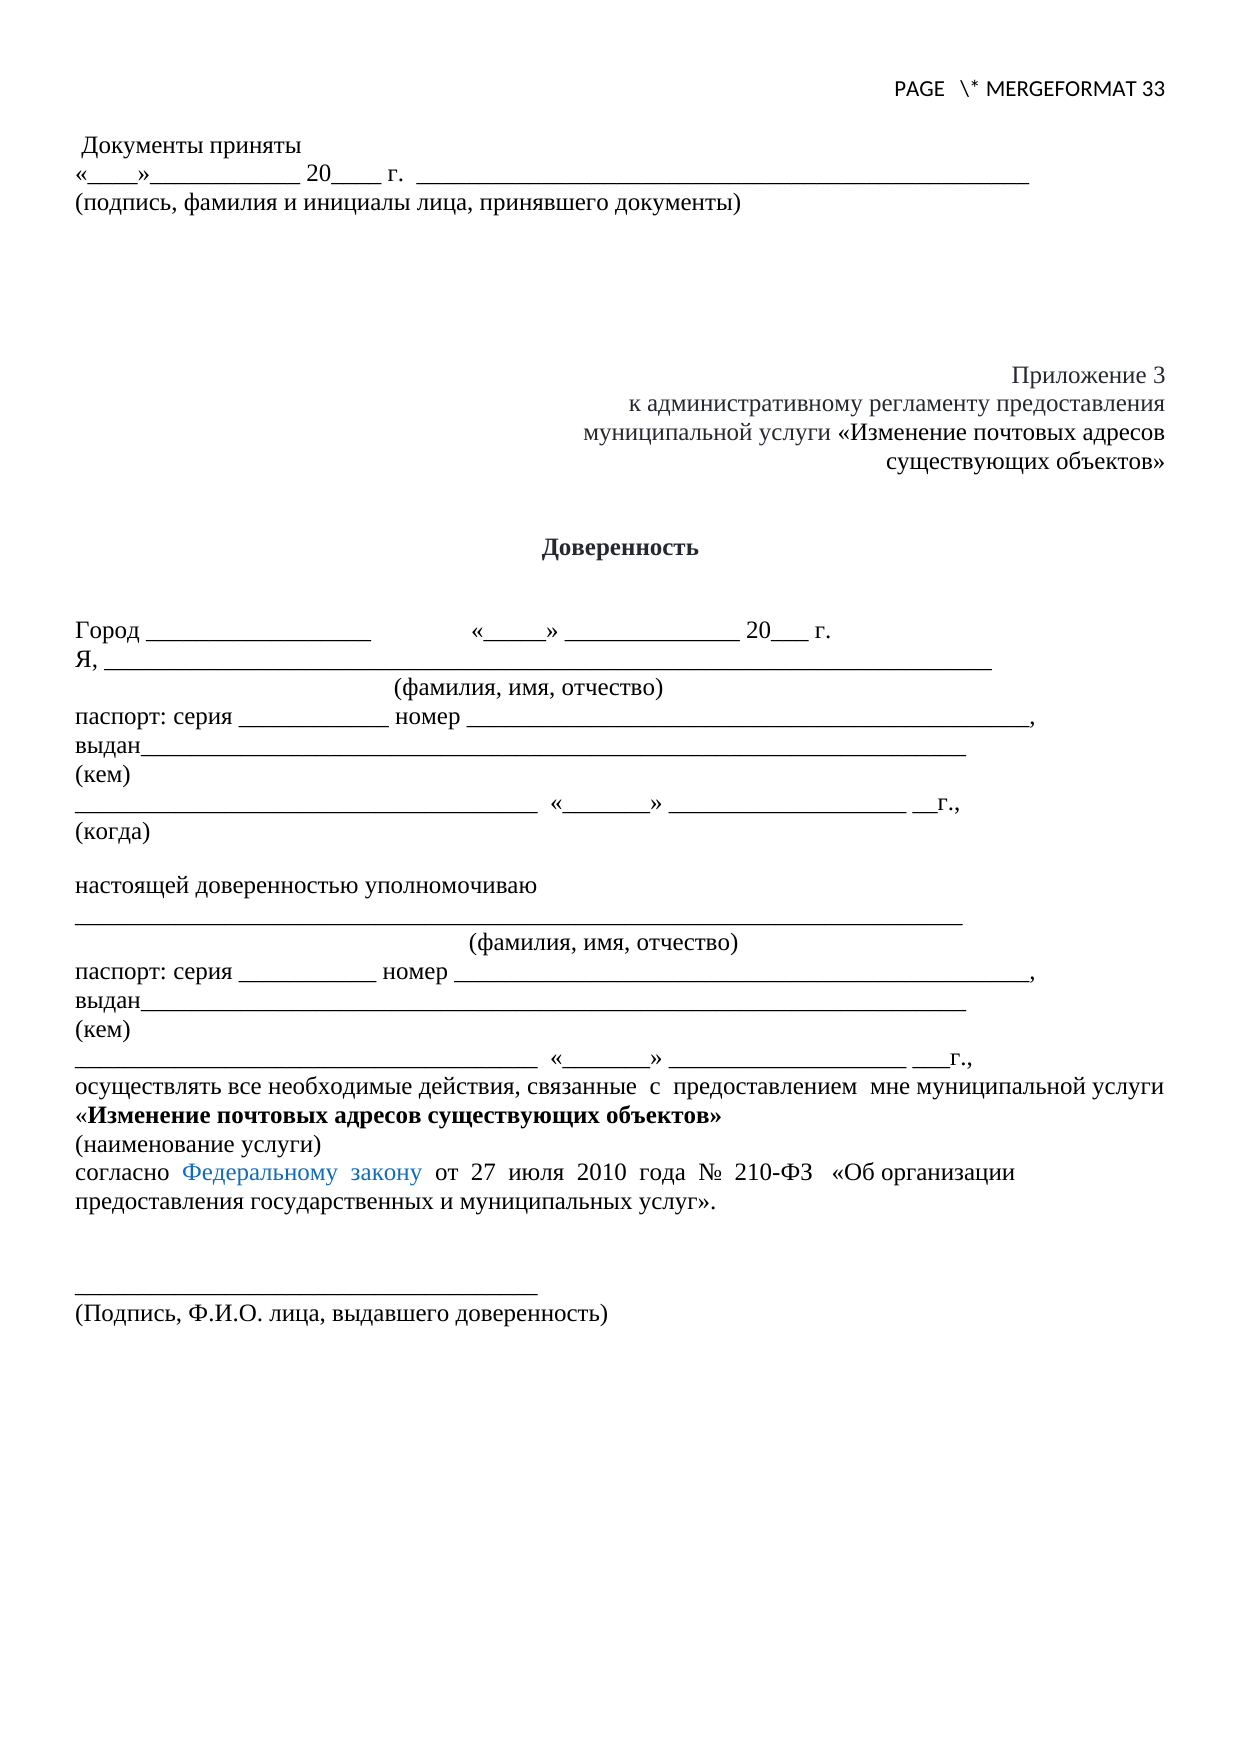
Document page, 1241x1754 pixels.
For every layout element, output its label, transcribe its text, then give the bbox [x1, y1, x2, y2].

text согласно Федеральному закону от 27 июля 2010 года № 210-ФЗ «Об организации предоставления государственных и муниципальных услуг». [75, 1157, 1165, 1215]
text _____________________________________ «_______» ___________________ __г., [75, 787, 1165, 816]
text паспорт: серия ___________ номер ______________________________________________, [75, 956, 1165, 985]
text (когда) [75, 816, 1165, 845]
text выдан__________________________________________________________________ [75, 730, 1165, 759]
text к административному регламенту предоставления [75, 388, 1165, 417]
text (Подпись, Ф.И.О. лица, выдавшего доверенность) [75, 1298, 1165, 1326]
text паспорт: серия ____________ номер _____________________________________________, [75, 701, 1165, 730]
text Доверенность [75, 532, 1165, 561]
text (кем) [75, 759, 1165, 787]
text муниципальной услуги «Изменение почтовых адресов [75, 417, 1165, 446]
text _______________________________________________________________________ [75, 899, 1165, 927]
text _____________________________________ [75, 1269, 1165, 1298]
text (подпись, фамилия и инициалы лица, принявшего документы) [75, 187, 1165, 216]
text осуществлять все необходимые действия, связанные с предоставлением мне муниципальной услуги «Изменение почтовых адресов существующих объектов» [75, 1071, 1165, 1129]
text существующих объектов» [75, 446, 1165, 475]
text Документы приняты [75, 130, 1165, 158]
text (фамилия, имя, отчество) [75, 672, 1165, 701]
text (кем) [75, 1014, 1165, 1042]
text Приложение 3 [75, 360, 1165, 388]
text (фамилия, имя, отчество) [75, 927, 1165, 956]
text настоящей доверенностью уполномочиваю [75, 870, 1165, 899]
text Город __________________ «_____» ______________ 20___ г. [75, 615, 1165, 644]
text выдан__________________________________________________________________ [75, 985, 1165, 1014]
text (наименование услуги) [75, 1129, 1165, 1157]
text Я, _______________________________________________________________________ [75, 644, 1165, 672]
text _____________________________________ «_______» ___________________ ___г., [75, 1042, 1165, 1071]
text «____»____________ 20____ г. _________________________________________________ [75, 158, 1165, 187]
